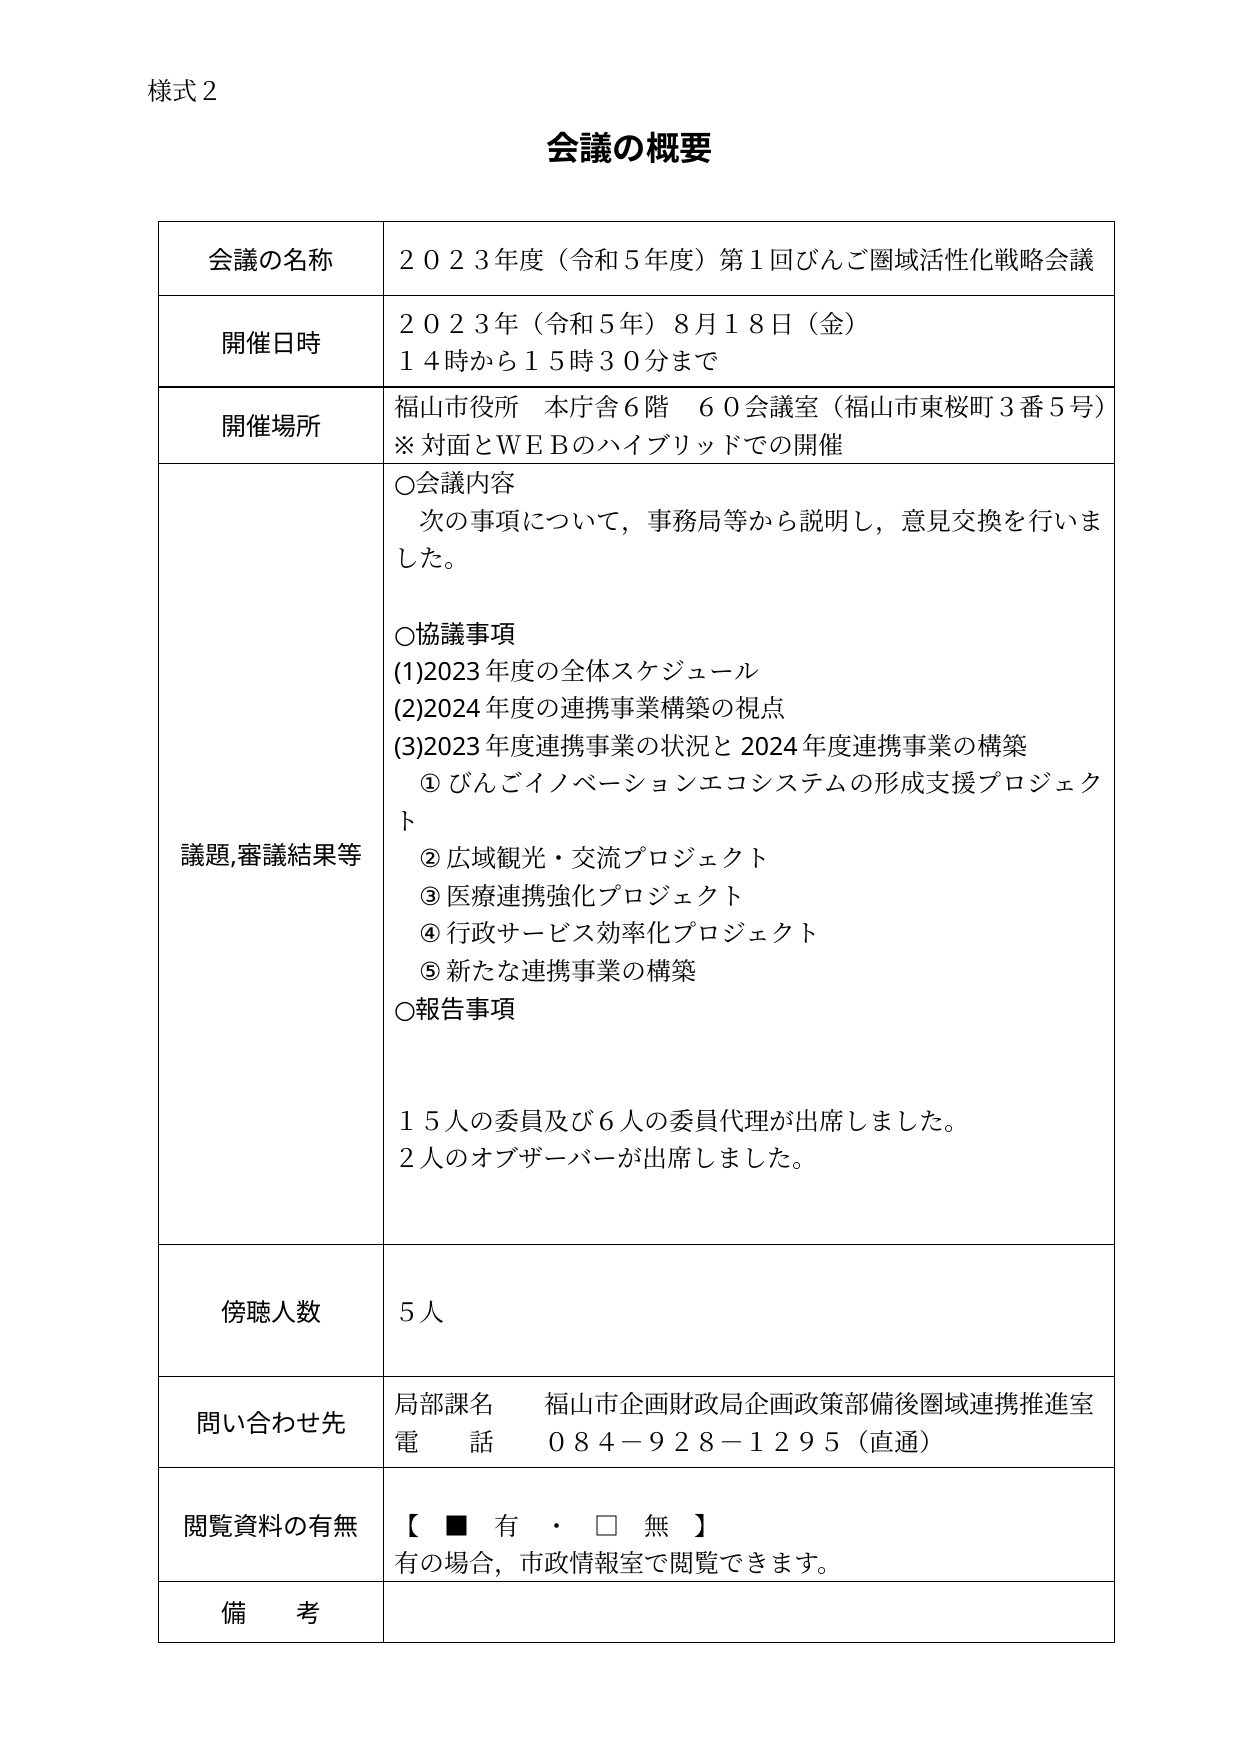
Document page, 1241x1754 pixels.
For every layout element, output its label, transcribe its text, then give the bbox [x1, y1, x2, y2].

table_header 会議の名称 [159, 222, 383, 295]
table_cell 開催日時 [159, 296, 383, 386]
table_cell 傍聴人数 [159, 1245, 383, 1376]
table_cell 【 ■ 有 ・ □ 無 】 有の場合，市政情報室で閲覧できます。 [384, 1468, 1114, 1581]
text 会議の概要 [148, 108, 1110, 183]
table_cell ５人 [384, 1245, 1114, 1376]
text 様式２ [148, 71, 1110, 108]
table_cell 議題,審議結果等 [159, 464, 383, 1244]
table_cell 福山市役所 本庁舎６階 ６０会議室（福山市東桜町３番５号） ※ 対面とＷＥＢのハイブリッドでの開催 [384, 388, 1114, 462]
table_cell 問い合わせ先 [159, 1377, 383, 1467]
table_cell 局部課名 福山市企画財政局企画政策部備後圏域連携推進室 電 話 ０８４－９２８－１２９５（直通） [384, 1377, 1114, 1467]
table_cell ○会議内容 次の事項について，事務局等から説明し，意見交換を行いました。 ○協議事項 (1)2023年度の全体スケジュール (2)2024年度の連携事業構築の視点 (3)2023年度連携事業の状況と2024年度連携事業の構築 ①びんごイノベーションエコシステムの形成支援プロジェクト ②広域観光・交流プロジェクト ③医療連携強化プロジェクト ④行政サービス効率化プロジェクト ⑤新たな連携事業の構築 ○報告事項 １５人の委員及び６人の委員代理が出席しました。 ２人のオブザーバーが出席しました。 [384, 464, 1114, 1244]
table_cell 備 考 [159, 1582, 383, 1642]
table_cell [384, 1582, 1114, 1642]
table_header ２０２３年度（令和５年度）第１回びんご圏域活性化戦略会議 [384, 222, 1114, 295]
table_cell 開催場所 [159, 388, 383, 462]
table_cell 閲覧資料の有無 [159, 1468, 383, 1581]
table_cell ２０２３年（令和５年）８月１８日（金） １４時から１５時３０分まで [384, 296, 1114, 386]
